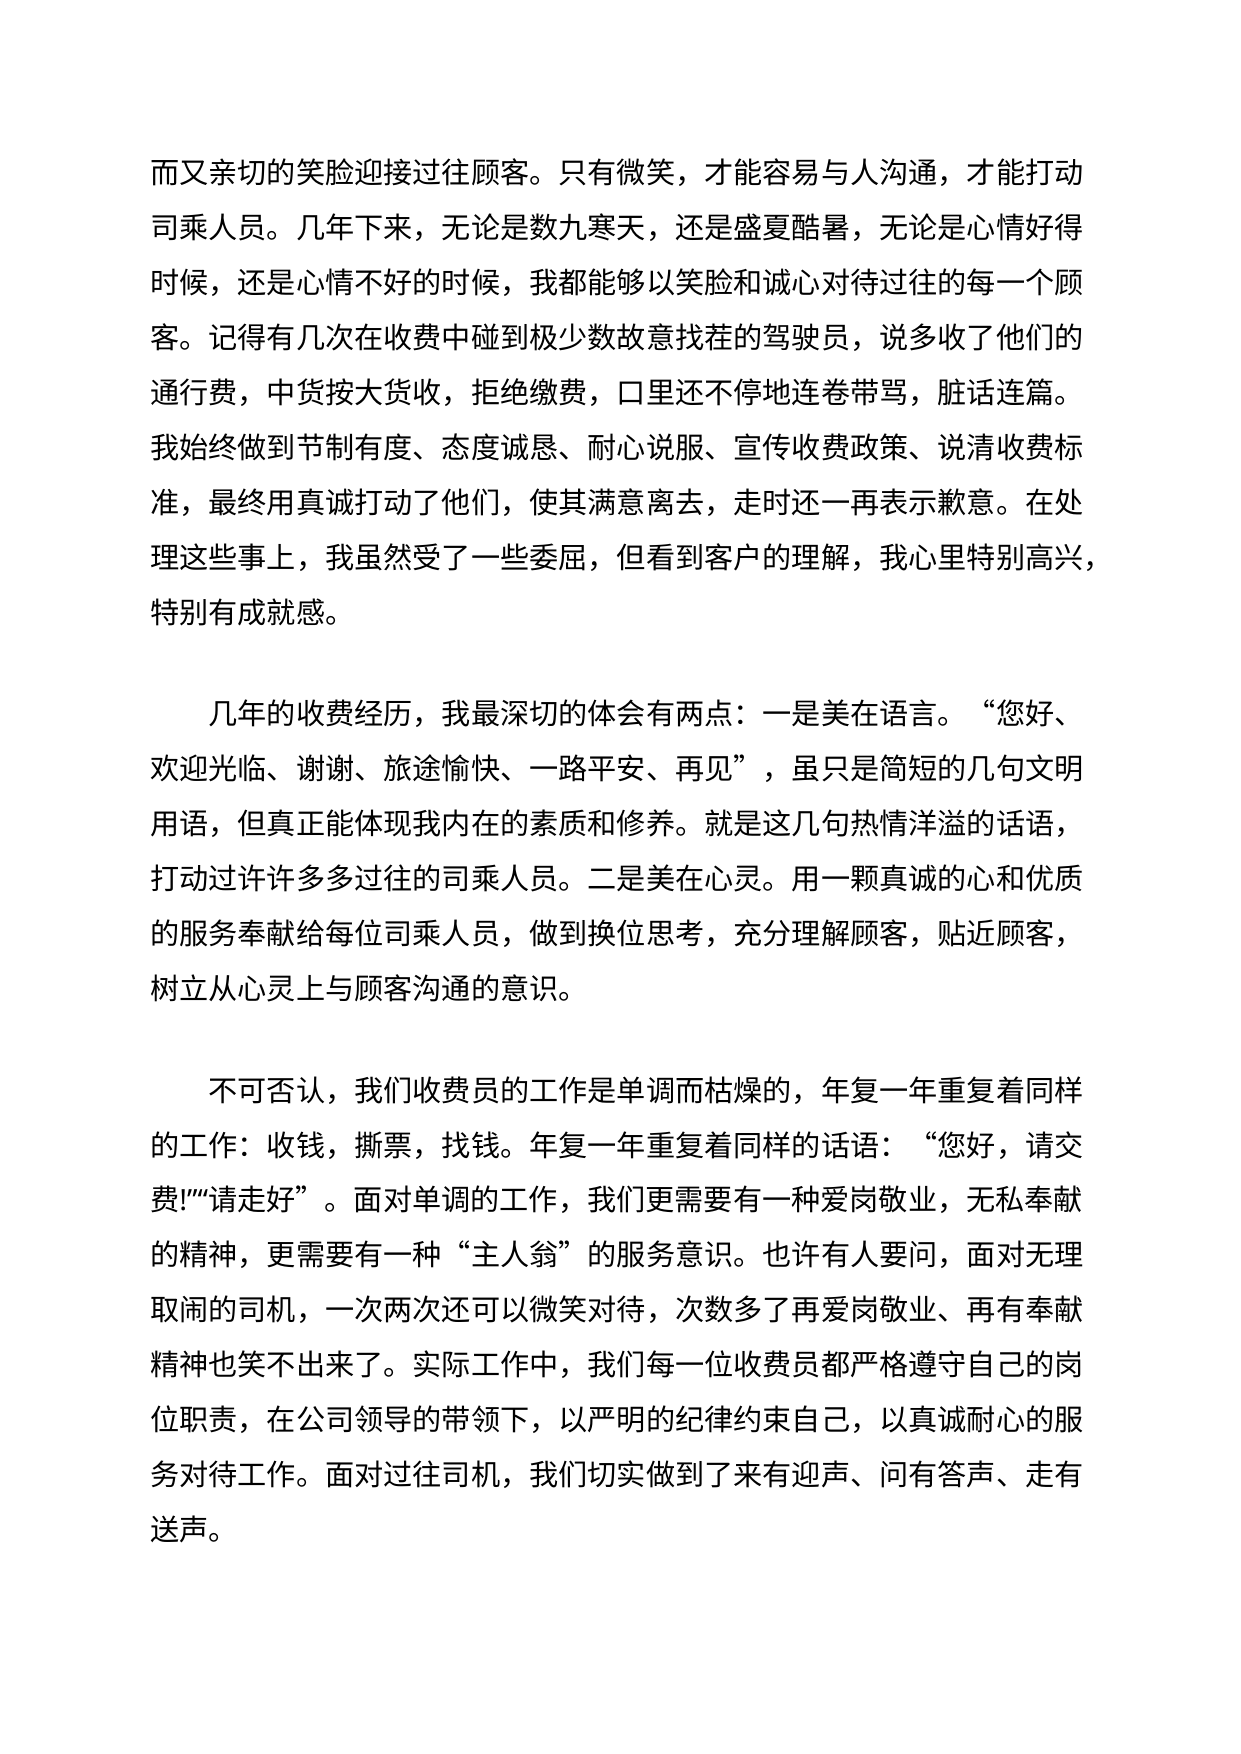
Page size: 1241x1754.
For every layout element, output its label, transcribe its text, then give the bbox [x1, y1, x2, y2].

text 几年的收费经历，我最深切的体会有两点：一是美在语言。“您好、欢迎光临、谢谢、旅途愉快、一路平安、再见”，虽只是简短的几句文明用语，但真正能体现我内在的素质和修养。就是这几句热情洋溢的话语，打动过许许多多过往的司乘人员。二是美在心灵。用一颗真诚的心和优质的服务奉献给每位司乘人员，做到换位思考，充分理解顾客，贴近顾客，树立从心灵上与顾客沟通的意识。 [150, 691, 1090, 1008]
text 不可否认，我们收费员的工作是单调而枯燥的，年复一年重复着同样的工作：收钱，撕票，找钱。年复一年重复着同样的话语：“您好，请交费!”“请走好”。面对单调的工作，我们更需要有一种爱岗敬业，无私奉献的精神，更需要有一种“主人翁”的服务意识。也许有人要问，面对无理取闹的司机，一次两次还可以微笑对待，次数多了再爱岗敬业、再有奉献精神也笑不出来了。实际工作中，我们每一位收费员都严格遵守自己的岗位职责，在公司领导的带领下，以严明的纪律约束自己，以真诚耐心的服务对待工作。面对过往司机，我们切实做到了来有迎声、问有答声、走有送声。 [150, 1067, 1090, 1549]
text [150, 150, 1090, 631]
